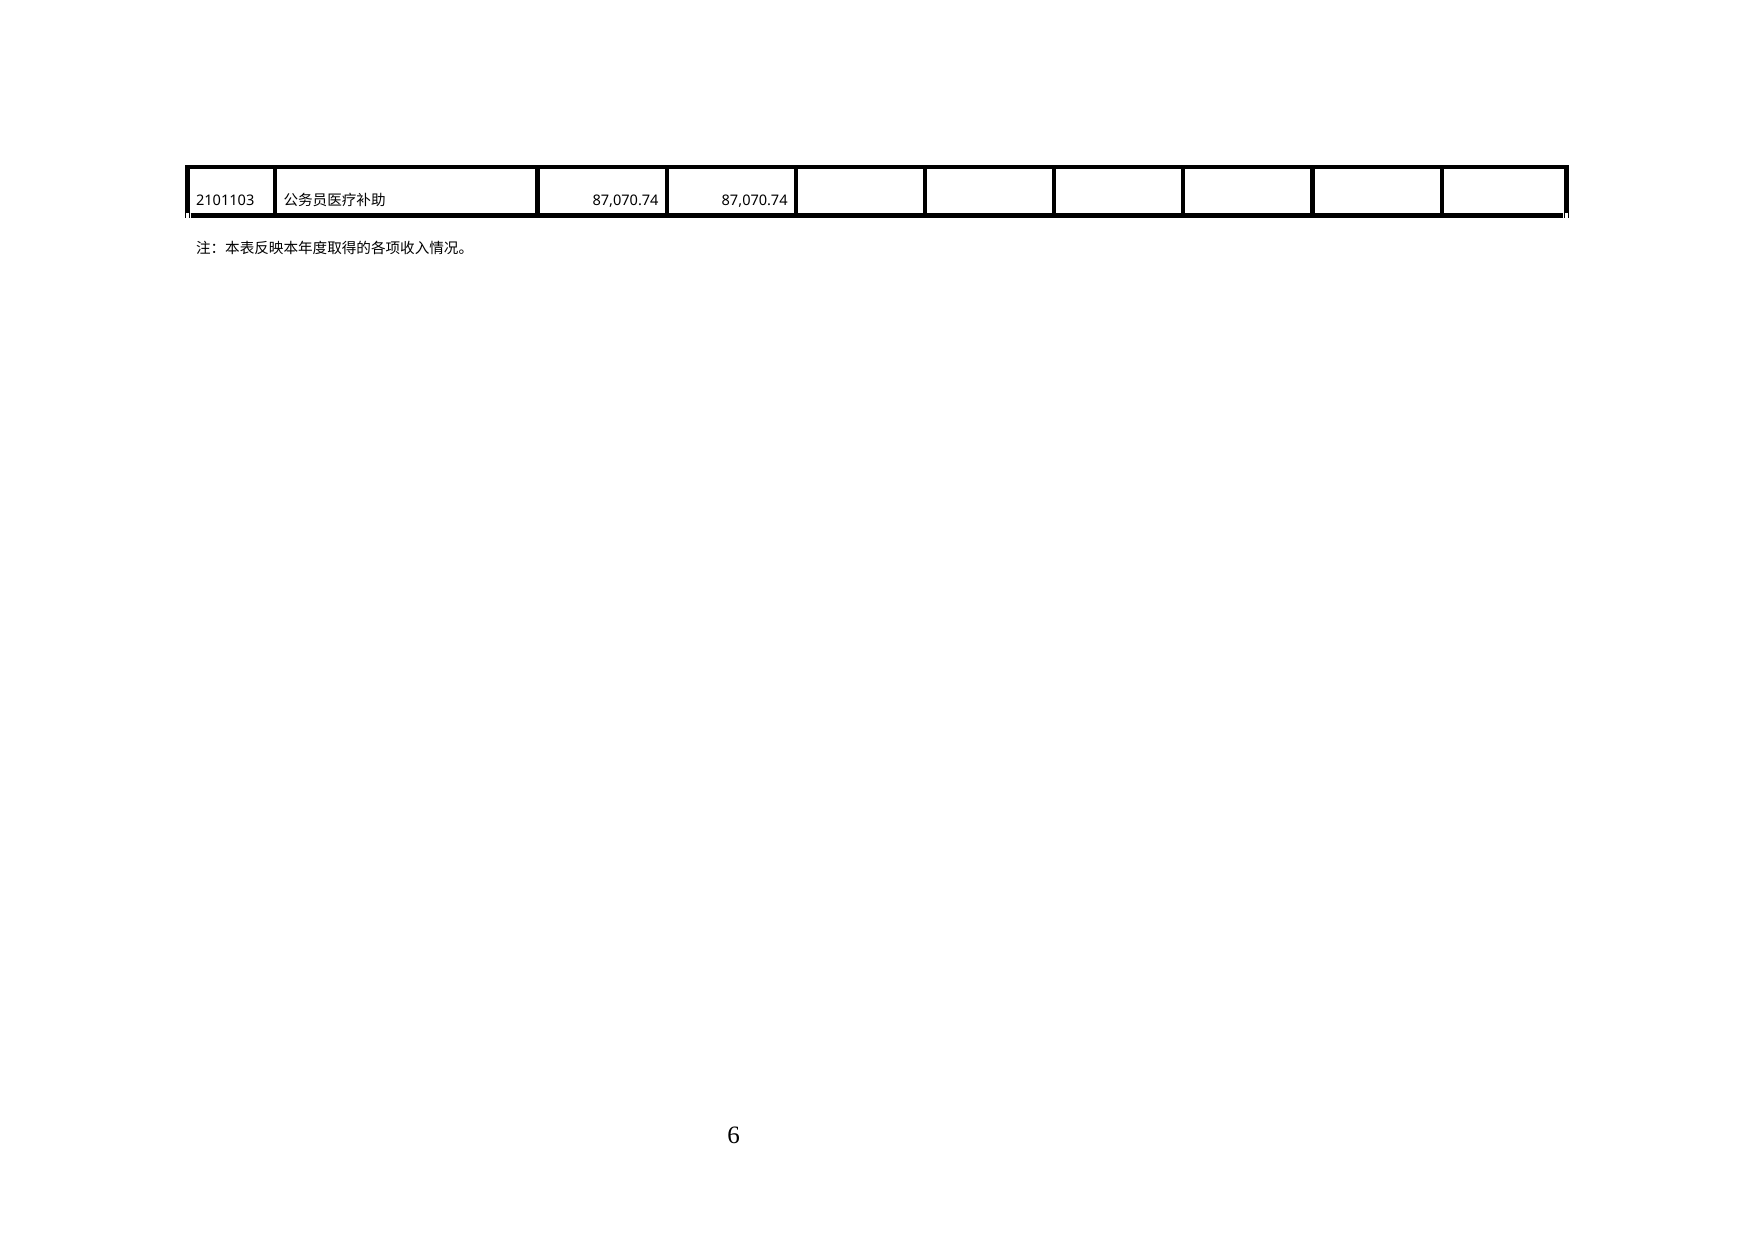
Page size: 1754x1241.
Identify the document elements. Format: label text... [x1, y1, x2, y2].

table_cell [798, 169, 923, 213]
table_cell [927, 169, 1052, 213]
table_cell 87,070.74 [669, 169, 794, 213]
table_cell 注：本表反映本年度取得的各项收入情况。 [189, 213, 1565, 262]
table_cell [1056, 169, 1181, 213]
table_cell 87,070.74 [540, 169, 665, 213]
table_cell [1185, 169, 1310, 213]
table_cell [1444, 169, 1564, 213]
table_cell 2101103 [190, 169, 273, 213]
table_cell [1315, 169, 1440, 213]
table_cell 公务员医疗补助 [277, 169, 535, 213]
